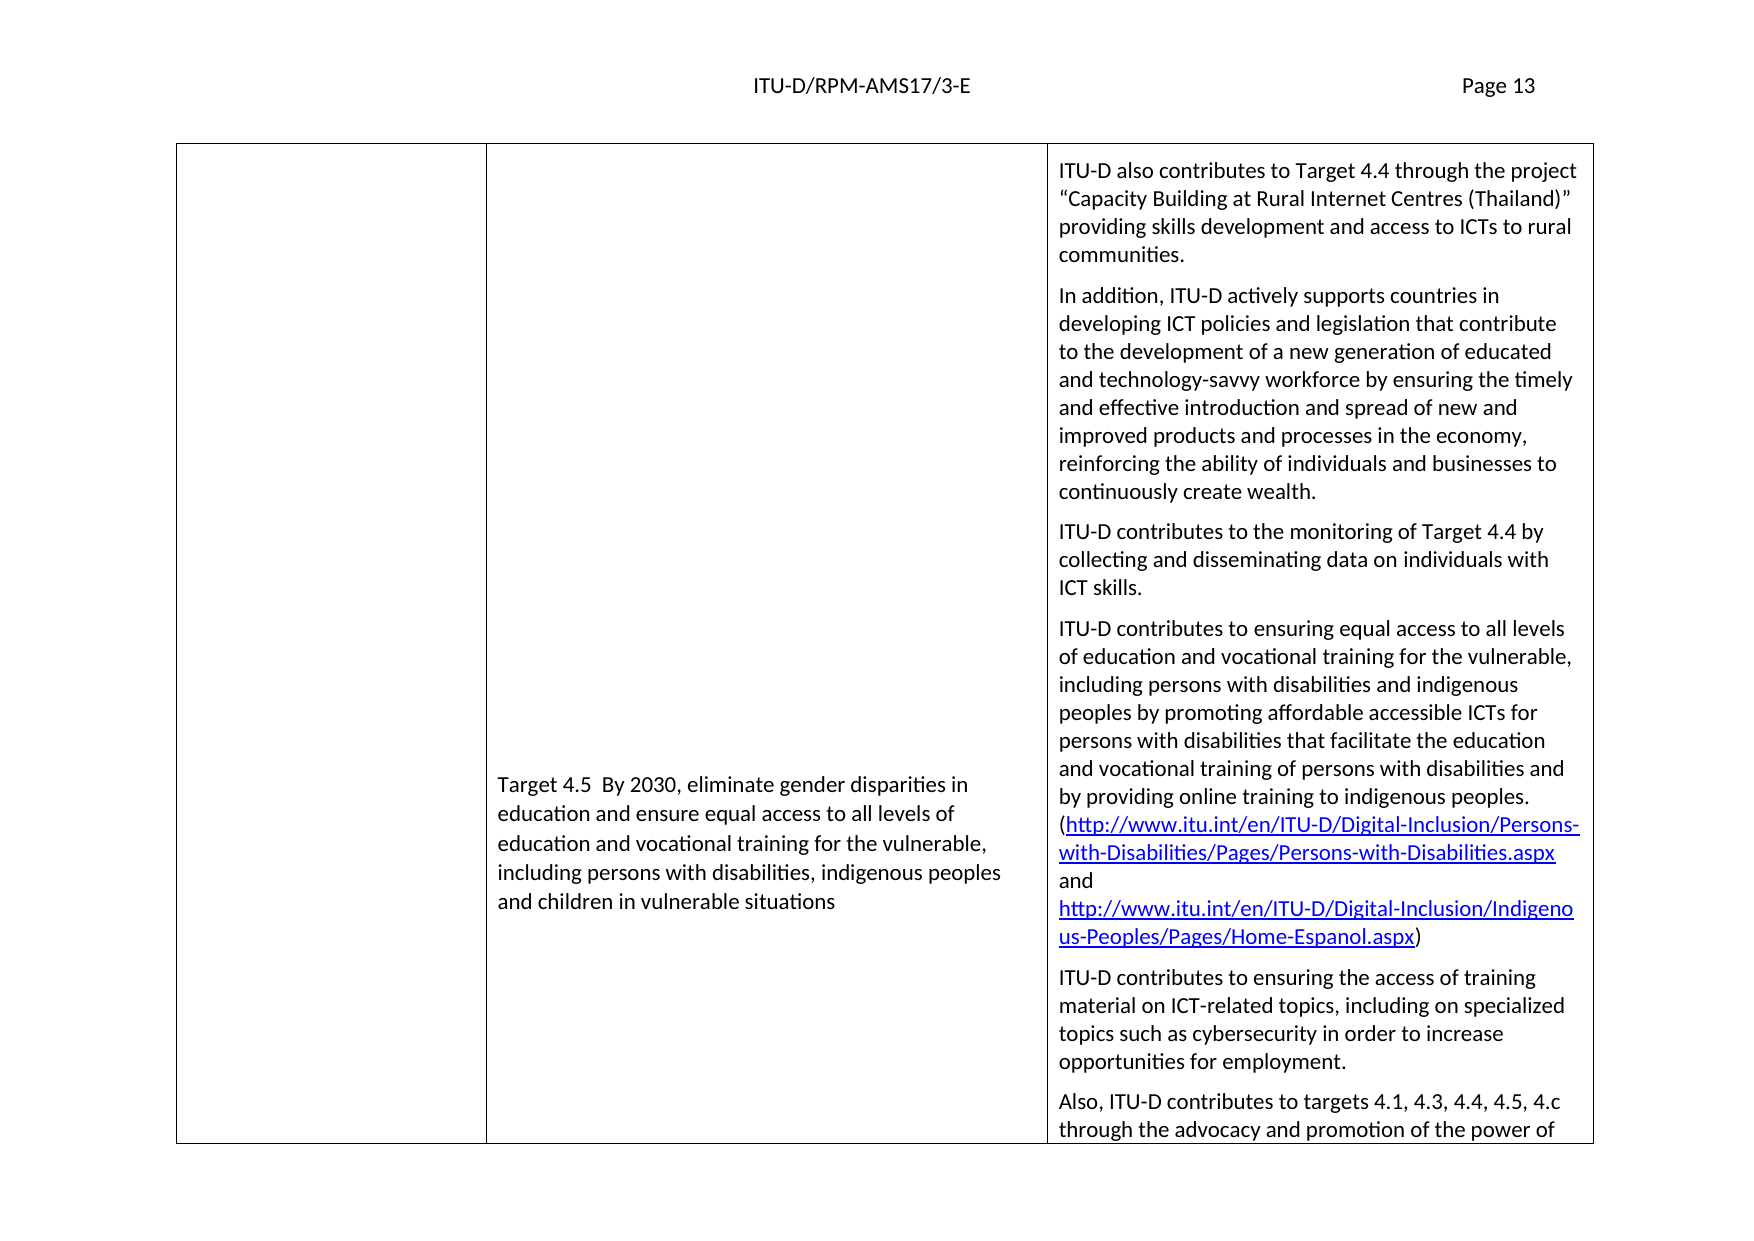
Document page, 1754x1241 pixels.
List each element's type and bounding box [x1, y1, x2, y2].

table_cell [1048, 144, 1593, 1143]
table_cell [177, 144, 486, 1143]
table_cell [487, 144, 1047, 1143]
